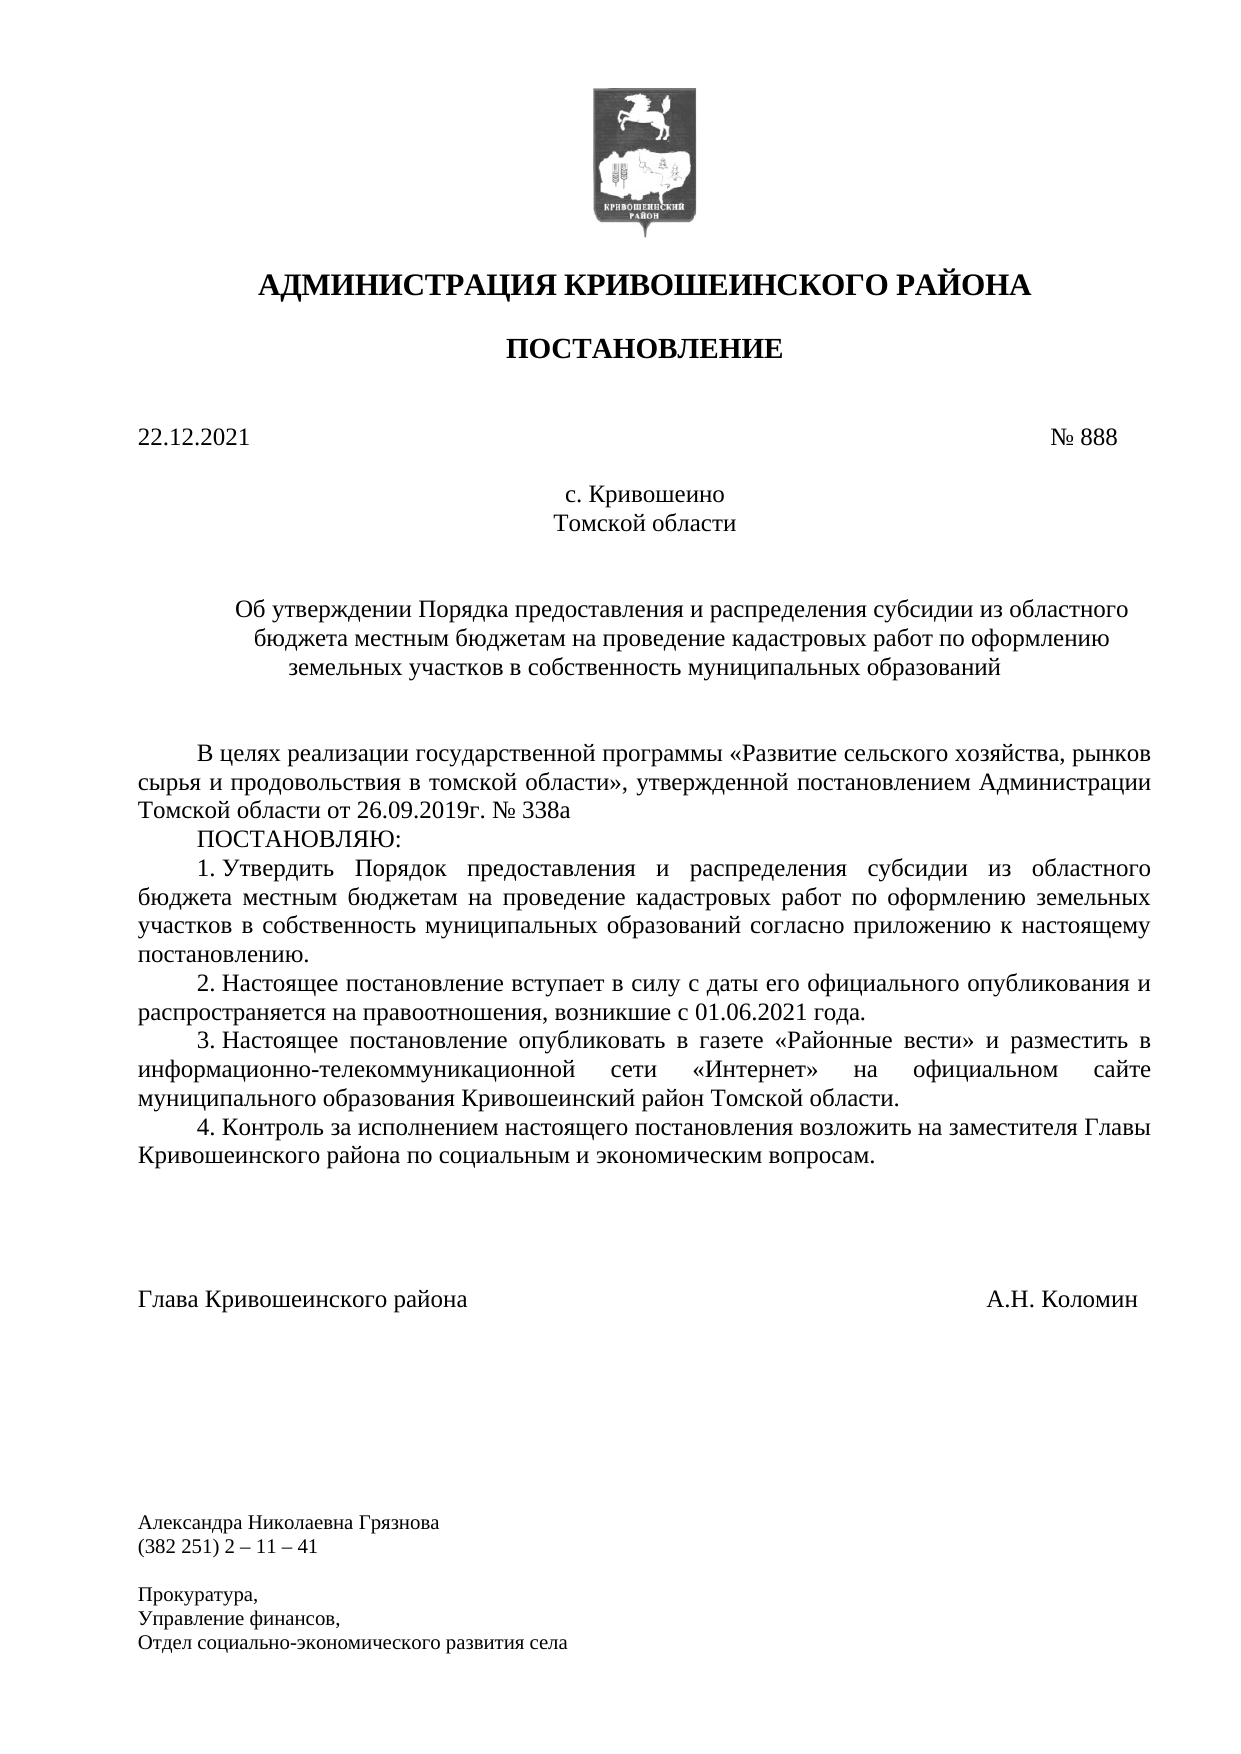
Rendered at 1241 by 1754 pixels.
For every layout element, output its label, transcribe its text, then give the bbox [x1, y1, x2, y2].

picture [593, 88, 697, 238]
text 2. Настоящее постановление вступает в силу с даты его официального опубликования и распространяется на правоотношения, возникшие с 01.06.2021 года. [138, 968, 1152, 1026]
text ПОСТАНОВЛЯЮ: [138, 824, 1152, 853]
text Об утверждении Порядка предоставления и распределения субсидии из областного [138, 594, 1152, 623]
text ПОСТАНОВЛЕНИЕ [138, 331, 1152, 364]
list 1. Утвердить Порядок предоставления и распределения субсидии из областного бюджета местным бюджетам на проведение кадастровых работ по оформлению земельных участков в собственность муниципальных образований согласно приложению к настоящему постановлению. [138, 853, 1152, 968]
text (382 251) 2 – 11 – 41 [138, 1534, 1152, 1558]
text Отдел социально-экономического развития села [138, 1630, 1152, 1654]
text Управление финансов, [138, 1606, 1152, 1630]
text 22.12.2021 № 888 [138, 422, 1152, 451]
text с. Кривошеино [138, 479, 1152, 508]
title В целях реализации государственной программы «Развитие сельского хозяйства, рынков сырья и продовольствия в томской области», утвержденной постановлением Администрации Томской области от 26.09.2019г. № 338а [138, 738, 1152, 824]
title бюджета местным бюджетам на проведение кадастровых работ по оформлению земельных участков в собственность муниципальных образований [138, 623, 1152, 681]
text Глава Кривошеинского района А.Н. Коломин [138, 1284, 1152, 1313]
text Прокуратура, [138, 1582, 1152, 1606]
text Александра Николаевна Грязнова [138, 1510, 1152, 1534]
text Томской области [138, 508, 1152, 537]
text 4. Контроль за исполнением настоящего постановления возложить на заместителя Главы Кривошеинского района по социальным и экономическим вопросам. [138, 1112, 1152, 1169]
text АДМИНИСТРАЦИЯ КРИВОШЕИНСКОГО РАЙОНА [138, 266, 1152, 302]
text 3. Настоящее постановление опубликовать в газете «Районные вести» и разместить в информационно-телекоммуникационной сети «Интернет» на официальном сайте муниципального образования Кривошеинский район Томской области. [138, 1026, 1152, 1112]
